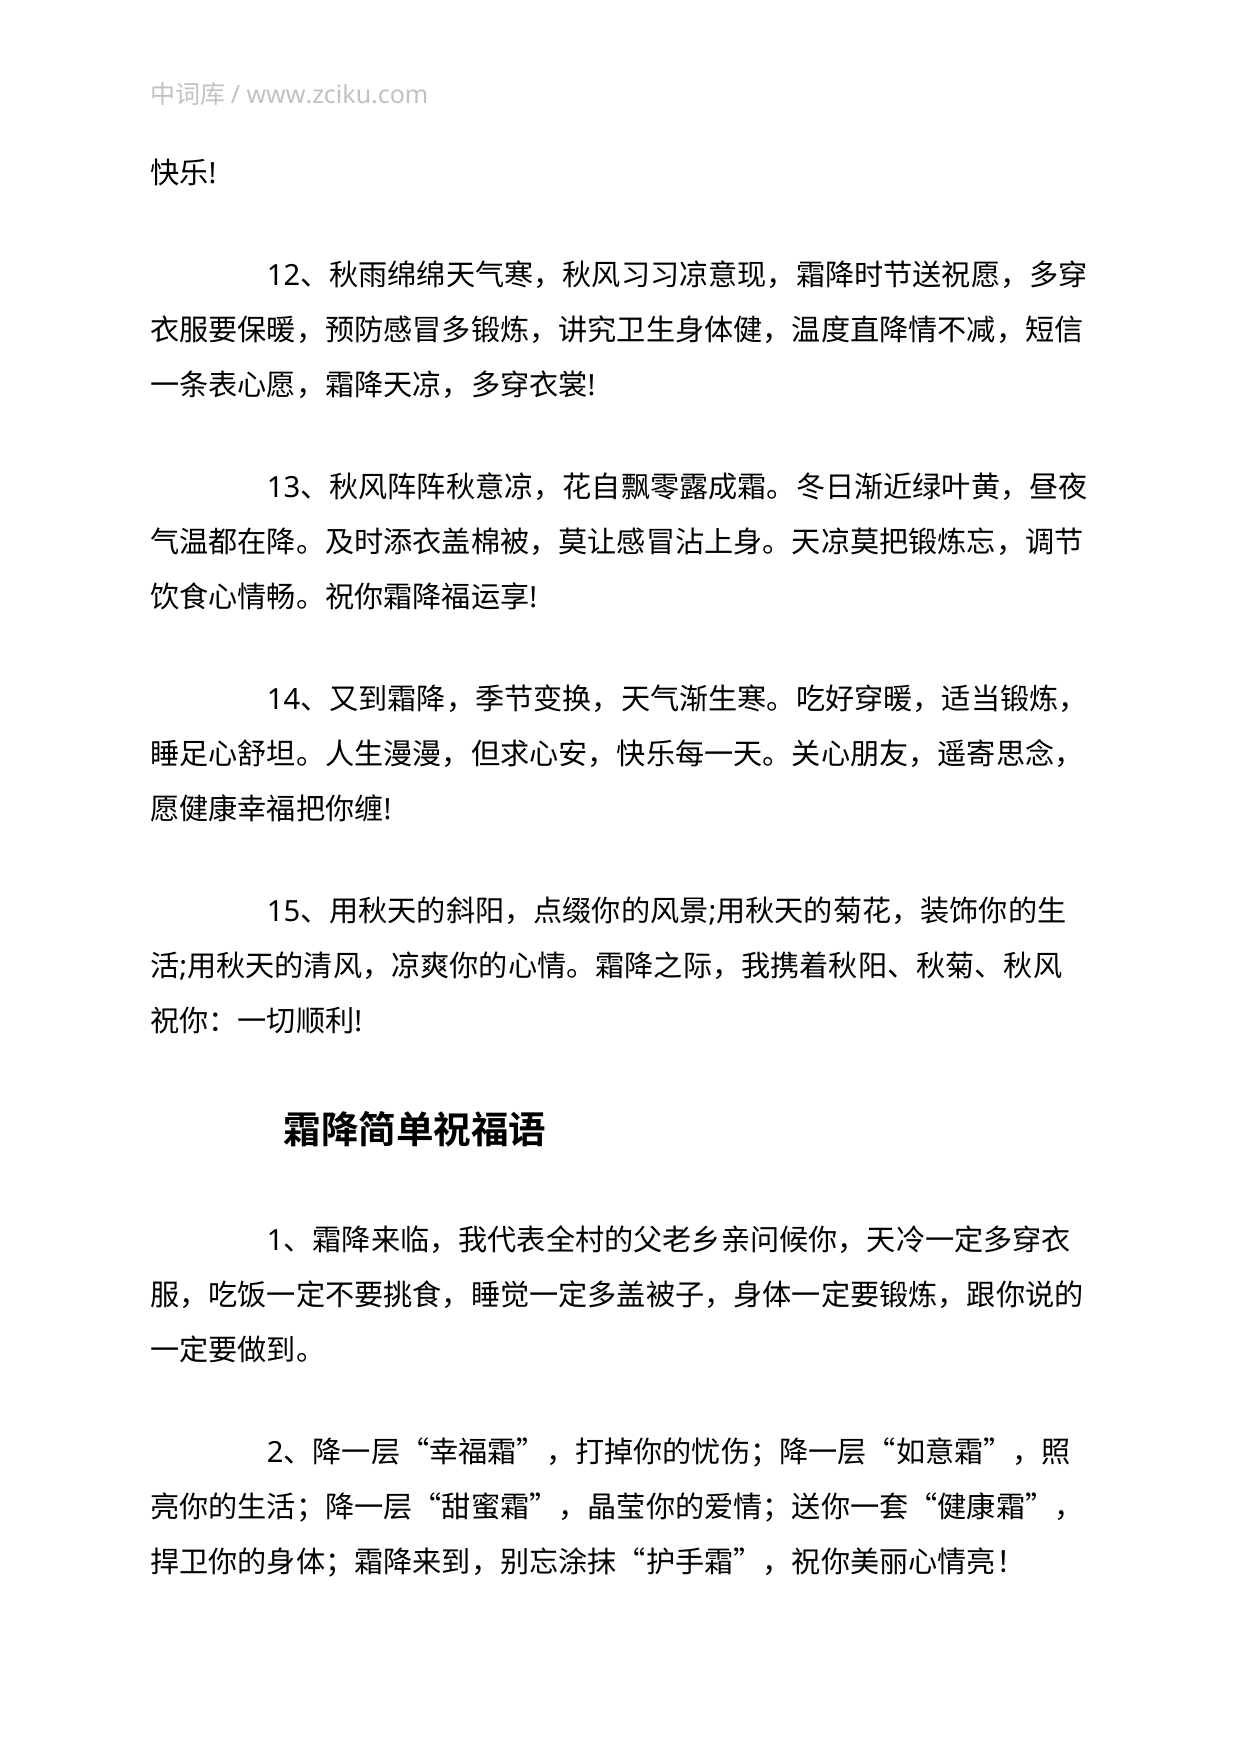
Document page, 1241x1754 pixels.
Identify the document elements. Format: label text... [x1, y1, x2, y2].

text 12、秋雨绵绵天气寒，秋风习习凉意现，霜降时节送祝愿，多穿衣服要保暖，预防感冒多锻炼，讲究卫生身体健，温度直降情不减，短信一条表心愿，霜降天凉，多穿衣裳! [150, 252, 1090, 404]
text 2、降一层“幸福霜”，打掉你的忧伤；降一层“如意霜”，照亮你的生活；降一层“甜蜜霜”，晶莹你的爱情；送你一套“健康霜”，捍卫你的身体；霜降来到，别忘涂抹“护手霜”，祝你美丽心情亮！ [150, 1429, 1090, 1581]
text 霜降简单祝福语 [150, 1099, 1090, 1154]
text 14、又到霜降，季节变换，天气渐生寒。吃好穿暖，适当锻炼，睡足心舒坦。人生漫漫，但求心安，快乐每一天。关心朋友，遥寄思念，愿健康幸福把你缠! [150, 676, 1090, 828]
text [150, 150, 1090, 192]
text 1、霜降来临，我代表全村的父老乡亲问候你，天冷一定多穿衣服，吃饭一定不要挑食，睡觉一定多盖被子，身体一定要锻炼，跟你说的一定要做到。 [150, 1217, 1090, 1369]
text 13、秋风阵阵秋意凉，花自飘零露成霜。冬日渐近绿叶黄，昼夜气温都在降。及时添衣盖棉被，莫让感冒沾上身。天凉莫把锻炼忘，调节饮食心情畅。祝你霜降福运享! [150, 464, 1090, 616]
text 15、用秋天的斜阳，点缀你的风景;用秋天的菊花，装饰你的生活;用秋天的清风，凉爽你的心情。霜降之际，我携着秋阳、秋菊、秋风祝你：一切顺利! [150, 888, 1090, 1040]
